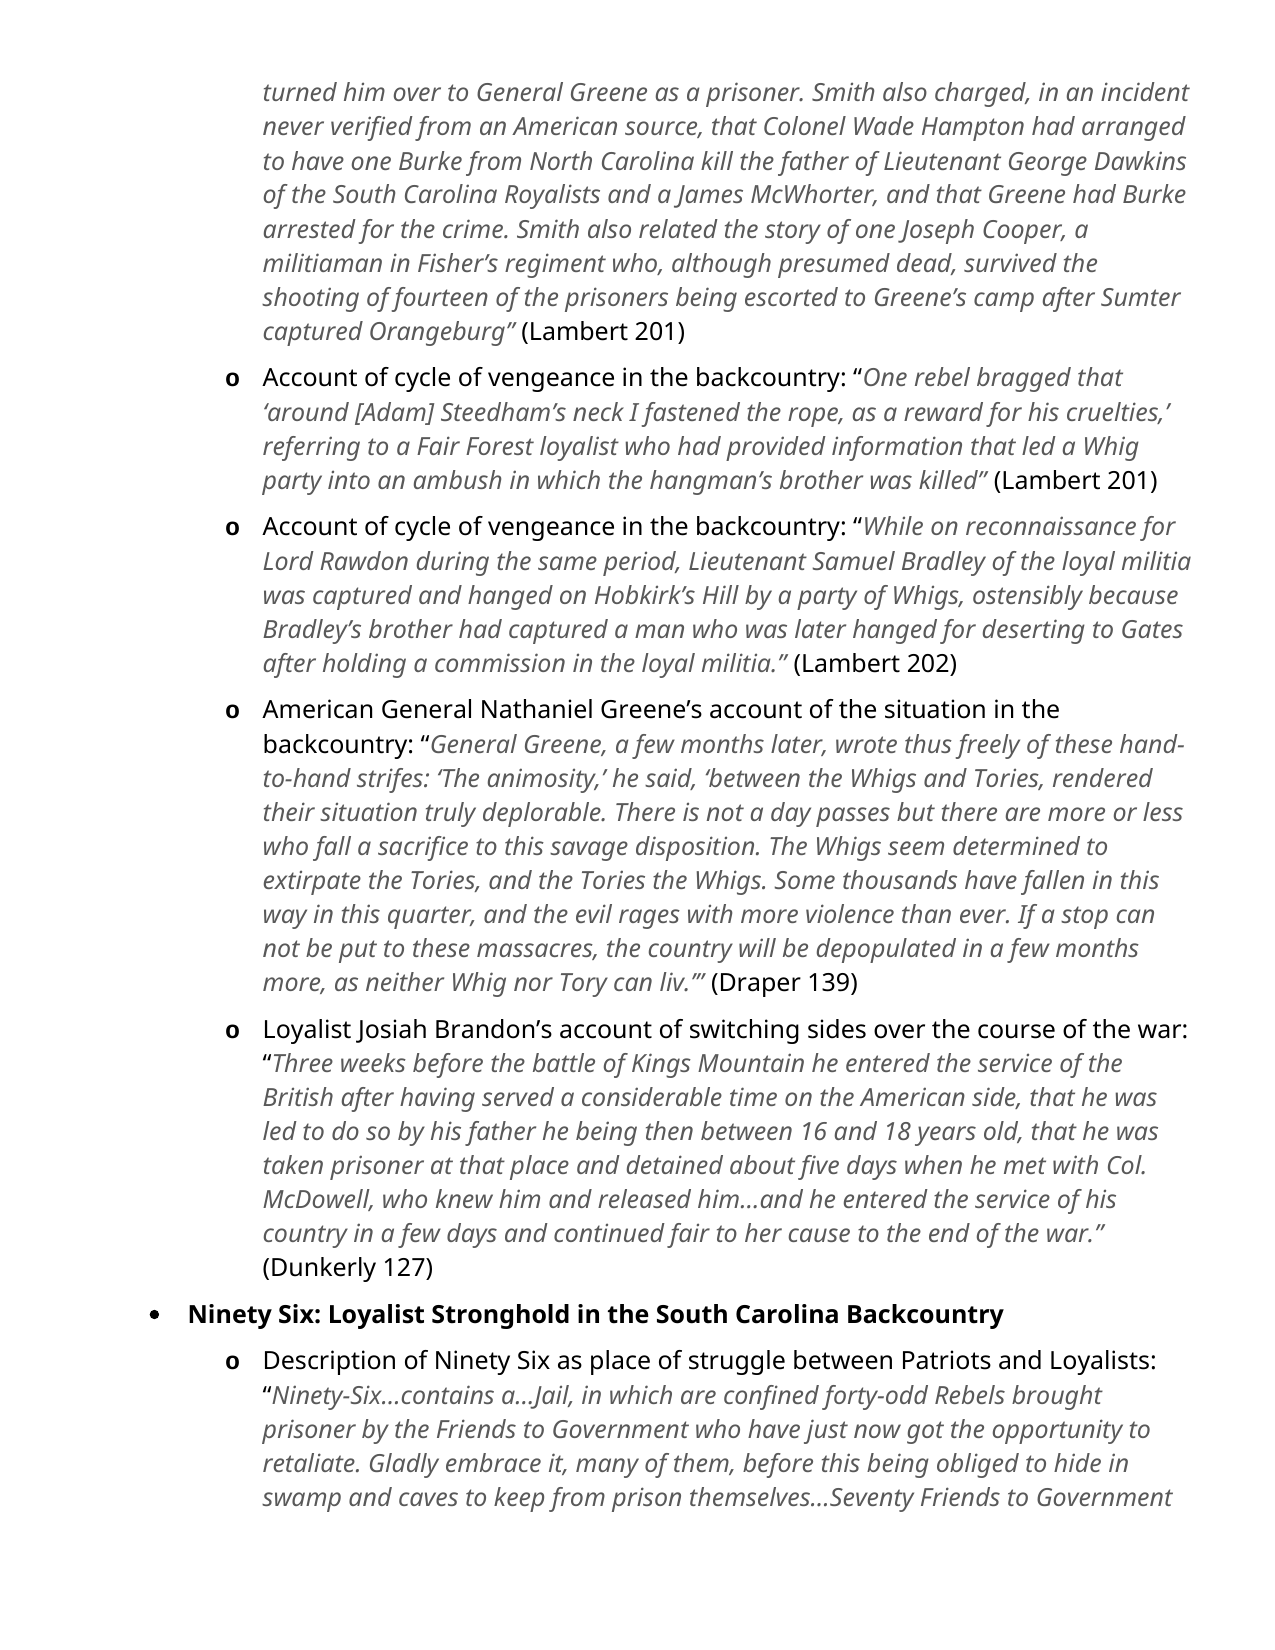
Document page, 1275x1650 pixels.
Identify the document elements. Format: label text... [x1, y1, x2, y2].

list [225, 1343, 1200, 1513]
list Account of cycle of vengeance in the backcountry: “While on reconnaissance for Lord Rawdon during the same period, Lieutenant Samuel Bradley of the loyal militia was captured and hanged on Hobkirk’s Hill by a party of Whigs, ostensibly because Bradley’s brother had captured a man who was later hanged for deserting to Gates after holding a commission in the loyal militia.” [225, 509, 1200, 679]
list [225, 75, 1200, 347]
list Account of cycle of vengeance in the backcountry: “One rebel bragged that ‘around [Adam] Steedham’s neck I fastened the rope, as a reward for his cruelties,’ referring to a Fair Forest loyalist who had provided information that led a Whig party into an ambush in which the hangman’s brother was killed” [225, 360, 1200, 496]
list Ninety Six: Loyalist Stronghold in the South Carolina Backcountry [150, 1296, 1200, 1331]
list American General Nathaniel Greene’s account of the situation in the backcountry: “General Greene, a few months later, wrote thus freely of these hand-to-hand strifes: ‘The animosity,’ he said, ‘between the Whigs and Tories, rendered their situation truly deplorable. There is not a day passes but there are more or less who fall a sacrifice to this savage disposition. The Whigs seem determined to extirpate the Tories, and the Tories the Whigs. Some thousands have fallen in this way in this quarter, and the evil rages with more violence than ever. If a stop can not be put to these massacres, the country will be depopulated in a few months more, as neither Whig nor Tory can liv.’” [225, 692, 1200, 999]
list Loyalist Josiah Brandon’s account of switching sides over the course of the war: “Three weeks before the battle of Kings Mountain he entered the service of the British after having served a considerable time on the American side, that he was led to do so by his father he being then between 16 and 18 years old, that he was taken prisoner at that place and detained about five days when he met with Col. McDowell, who knew him and released him…and he entered the service of his country in a few days and continued fair to her cause to the end of the war.” [225, 1011, 1200, 1284]
